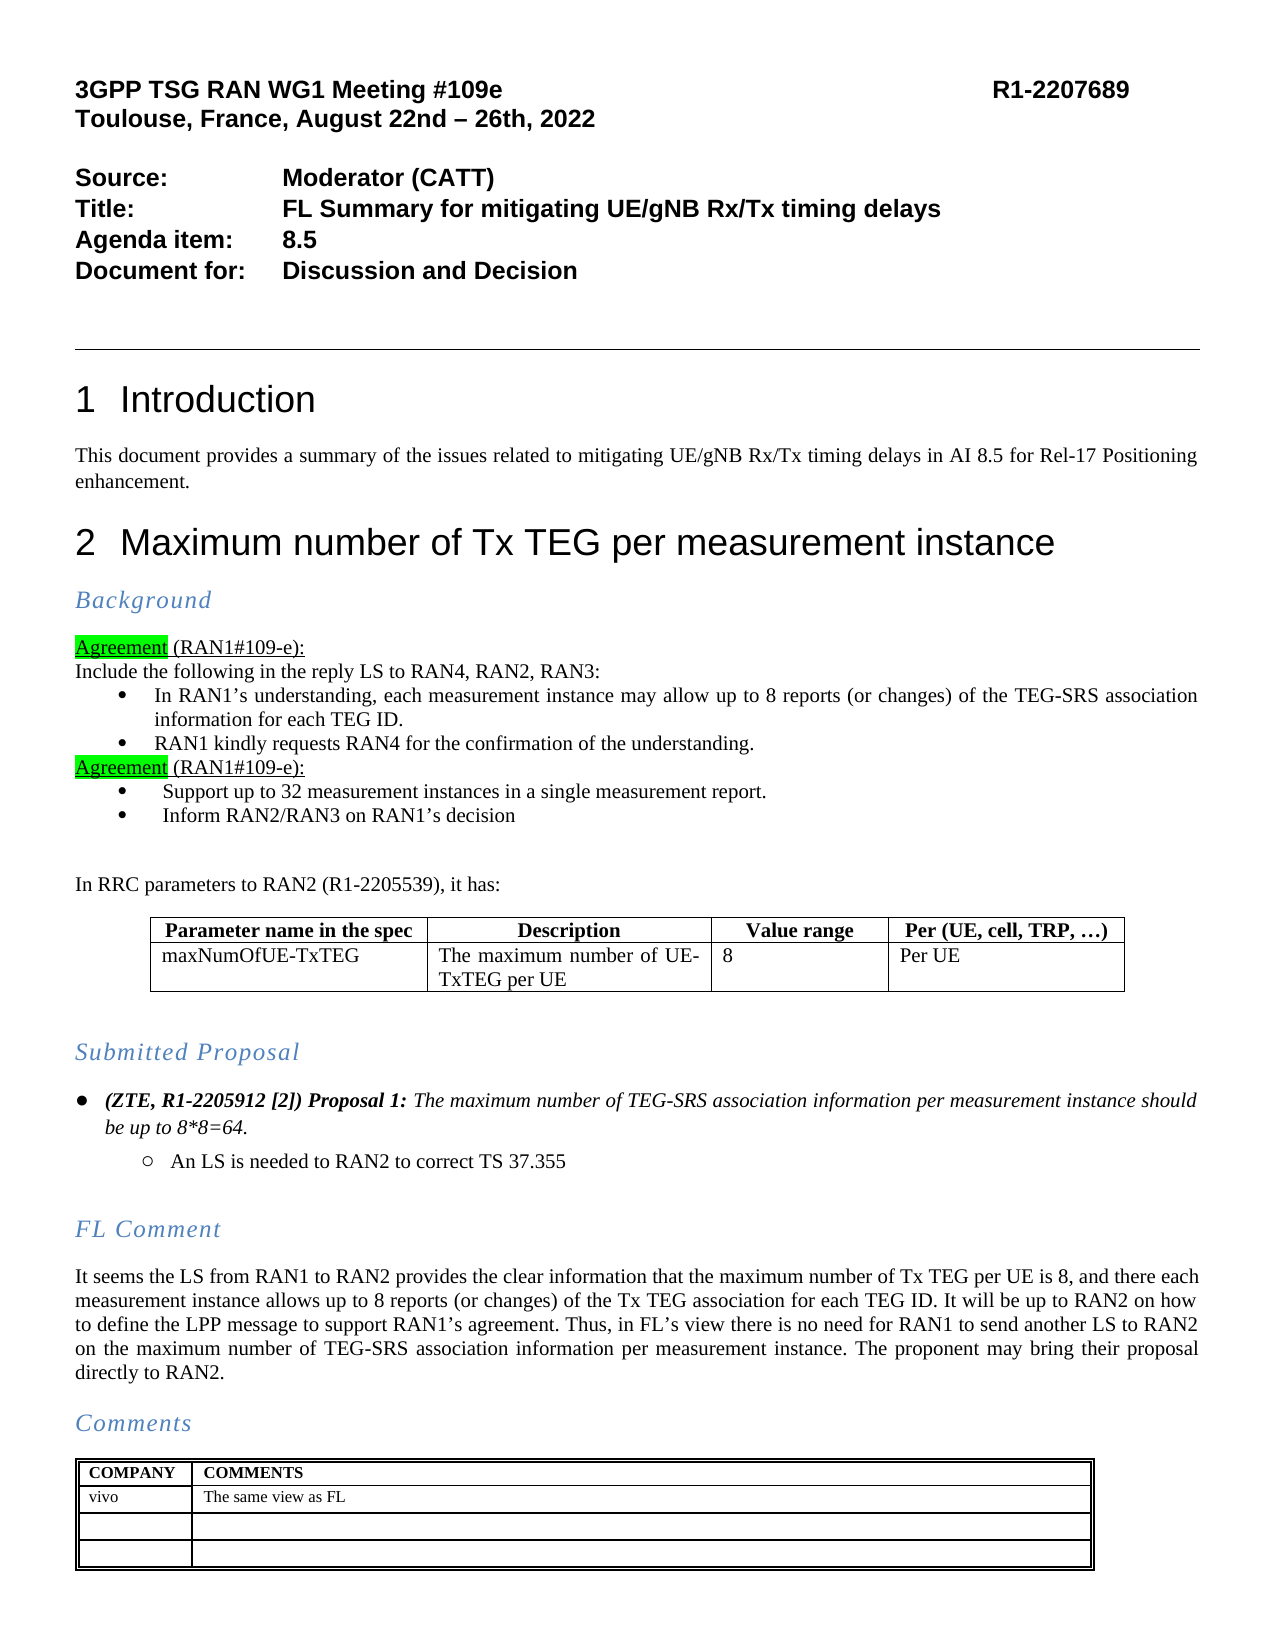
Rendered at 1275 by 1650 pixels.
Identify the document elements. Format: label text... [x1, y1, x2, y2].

list (ZTE, R1-2205912 [2]) Proposal 1: The maximum number of TEG-SRS association information per measurement instance should be up to 8*8=64. [75, 1087, 1200, 1139]
text In RRC parameters to RAN2 (R1-2205539), it has: [75, 872, 1200, 896]
table_header Per (UE, cell, TRP, …) [889, 918, 1124, 942]
subtitle FL Comment [75, 1214, 1200, 1243]
subtitle Comments [75, 1408, 1200, 1437]
text This document provides a summary of the issues related to mitigating UE/gNB Rx/Tx timing delays in AI 8.5 for Rel-17 Positioning enhancement. [75, 443, 1200, 493]
table_cell 8 [712, 943, 888, 991]
text Agreement (RAN1#109-e): [168, 755, 1200, 779]
table_header comments [193, 1463, 1090, 1485]
text Include the following in the reply LS to RAN4, RAN2, RAN3: [75, 659, 1200, 683]
table_cell vivo [80, 1487, 191, 1512]
text Agenda item: 8.5 [75, 225, 1200, 254]
text It seems the LS from RAN1 to RAN2 provides the clear information that the maximum number of Tx TEG per UE is 8, and there each measurement instance allows up to 8 reports (or changes) of the Tx TEG association for each TEG ID. It will be up to RAN2 on how to define the LPP message to support RAN1’s agreement. Thus, in FL’s view there is no need for RAN1 to send another LS to RAN2 on the maximum number of TEG-SRS association information per measurement instance. The proponent may bring their proposal directly to RAN2. [75, 1264, 1200, 1384]
table_cell [193, 1541, 1090, 1566]
table_cell Per UE [889, 943, 1124, 991]
subtitle Submitted Proposal [75, 1037, 1200, 1066]
table_header Parameter name in the spec [151, 918, 427, 942]
table_cell The same view as FL [193, 1486, 1090, 1512]
subtitle Introduction [75, 378, 1200, 421]
table_cell [80, 1514, 191, 1539]
list Inform RAN2/RAN3 on RAN1’s decision [119, 803, 1200, 827]
text 3GPP TSG RAN WG1 Meeting #109e R1-2207689 [75, 75, 1200, 104]
subtitle Background [75, 585, 1200, 614]
list In RAN1’s understanding, each measurement instance may allow up to 8 reports (or changes) of the TEG-SRS association information for each TEG ID. [119, 683, 1200, 731]
table_header Description [428, 918, 711, 942]
list RAN1 kindly requests RAN4 for the confirmation of the understanding. [119, 731, 1200, 755]
text Source: Moderator (CATT) [75, 163, 1200, 192]
text Title: FL Summary for mitigating UE/gNB Rx/Tx timing delays [75, 194, 1200, 223]
subtitle Maximum number of Tx TEG per measurement instance [75, 520, 1200, 563]
list An LS is needed to RAN2 to correct TS 37.355 [141, 1147, 1200, 1173]
table_cell [193, 1514, 1090, 1539]
table_header Company [80, 1463, 191, 1485]
list Support up to 32 measurement instances in a single measurement report. [119, 779, 1200, 803]
table_cell The maximum number of UE-TxTEG per UE [428, 943, 711, 991]
text Toulouse, France, August 22nd – 26th, 2022 [75, 104, 1200, 132]
table_cell maxNumOfUE-TxTEG [151, 943, 427, 991]
table_cell [80, 1541, 191, 1566]
text Document for: Discussion and Decision [75, 256, 1200, 285]
table_header Value range [712, 918, 888, 942]
text Agreement (RAN1#109-e): [168, 635, 1200, 659]
